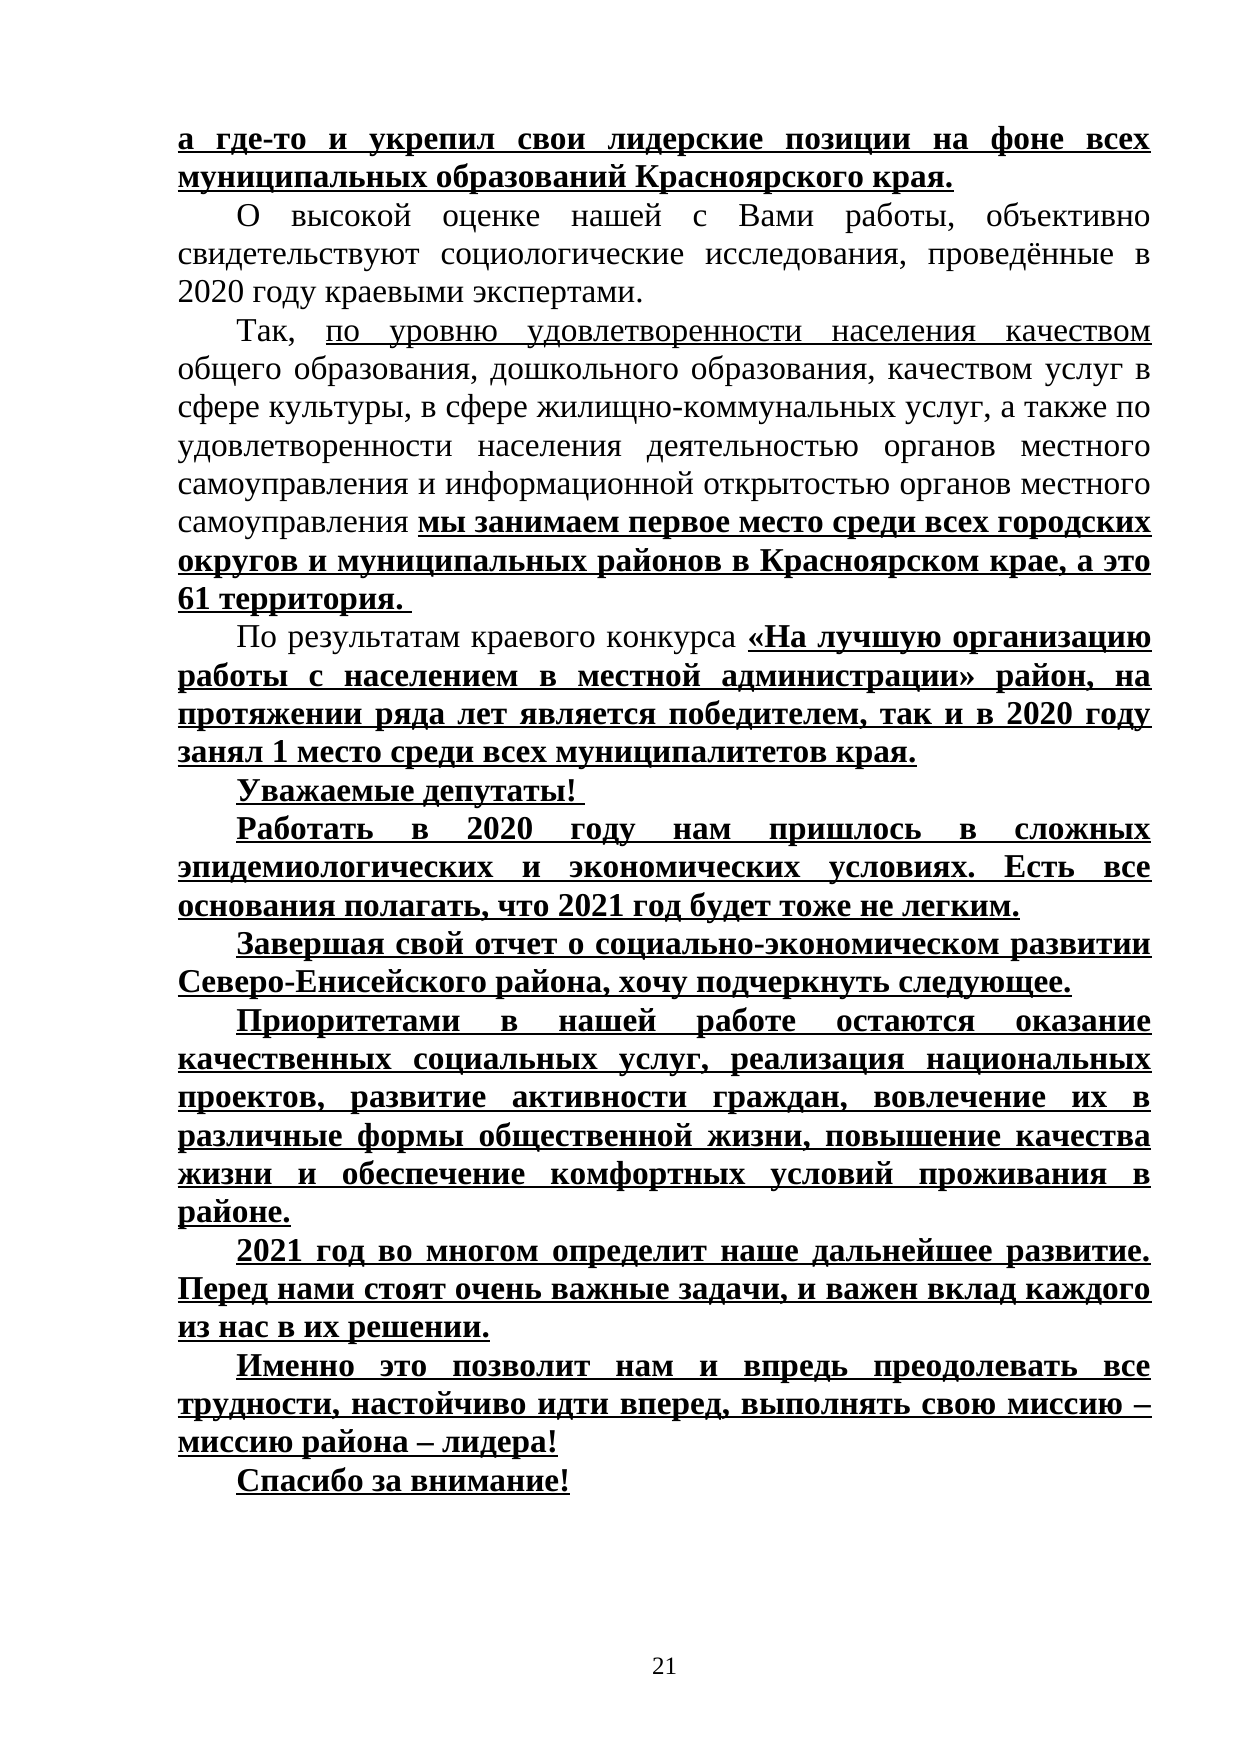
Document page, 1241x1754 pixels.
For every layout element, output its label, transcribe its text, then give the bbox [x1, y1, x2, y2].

text По результатам краевого конкурса «На лучшую организацию работы с населением в местной администрации» район, на протяжении ряда лет является победителем, так и в 2020 году занял 1 место среди всех муниципалитетов края. [177, 616, 1152, 688]
text Завершая свой отчет о социально-экономическом развитии Северо-Енисейского района, хочу подчеркнуть следующее. [177, 923, 1152, 1000]
text Спасибо за внимание! [177, 1460, 1152, 1498]
text Работать в 2020 году нам пришлось в сложных эпидемиологических и экономических условиях. Есть все основания полагать, что 2021 год будет тоже не легким. [177, 808, 1152, 880]
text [177, 118, 1152, 195]
text Именно это позволит нам и впредь преодолевать все трудности, настойчиво идти вперед, выполнять свою миссию – миссию района – лидера! [177, 1345, 1152, 1416]
text Так, по уровню удовлетворенности населения качеством общего образования, дошкольного образования, качеством услуг в сфере культуры, в сфере жилищно-коммунальных услуг, а также по удовлетворенности населения деятельностью органов местного самоуправления и информационной открытостью органов местного самоуправления мы занимаем первое место среди всех городских округов и муниципальных районов в Красноярском крае, а это 61 территория. [177, 310, 1152, 616]
text 2021 год во многом определит наше дальнейшее развитие. Перед нами стоят очень важные задачи, и важен вклад каждого из нас в их решении. [177, 1230, 1152, 1301]
text По результатам краевого конкурса «На лучшую организацию работы с населением в местной администрации» район, на протяжении ряда лет является победителем, так и в 2020 году занял 1 место среди всех муниципалитетов края. [177, 727, 1152, 770]
text По результатам краевого конкурса «На лучшую организацию работы с населением в местной администрации» район, на протяжении ряда лет является победителем, так и в 2020 году занял 1 место среди всех муниципалитетов края. [177, 690, 1152, 726]
text Работать в 2020 году нам пришлось в сложных эпидемиологических и экономических условиях. Есть все основания полагать, что 2021 год будет тоже не легким. [177, 881, 1152, 923]
text О высокой оценке нашей с Вами работы, объективно свидетельствуют социологические исследования, проведённые в 2020 году краевыми экспертами. [177, 195, 1152, 310]
text Приоритетами в нашей работе остаются оказание качественных социальных услуг, реализация национальных проектов, развитие активности граждан, вовлечение их в различные формы общественной жизни, повышение качества жизни и обеспечение комфортных условий проживания в районе. [177, 1000, 1152, 1071]
text Приоритетами в нашей работе остаются оказание качественных социальных услуг, реализация национальных проектов, развитие активности граждан, вовлечение их в различные формы общественной жизни, повышение качества жизни и обеспечение комфортных условий проживания в районе. [177, 1072, 1152, 1230]
text 2021 год во многом определит наше дальнейшее развитие. Перед нами стоят очень важные задачи, и важен вклад каждого из нас в их решении. [177, 1302, 1152, 1345]
text Именно это позволит нам и впредь преодолевать все трудности, настойчиво идти вперед, выполнять свою миссию – миссию района – лидера! [177, 1417, 1152, 1460]
text Уважаемые депутаты! [177, 770, 1152, 808]
